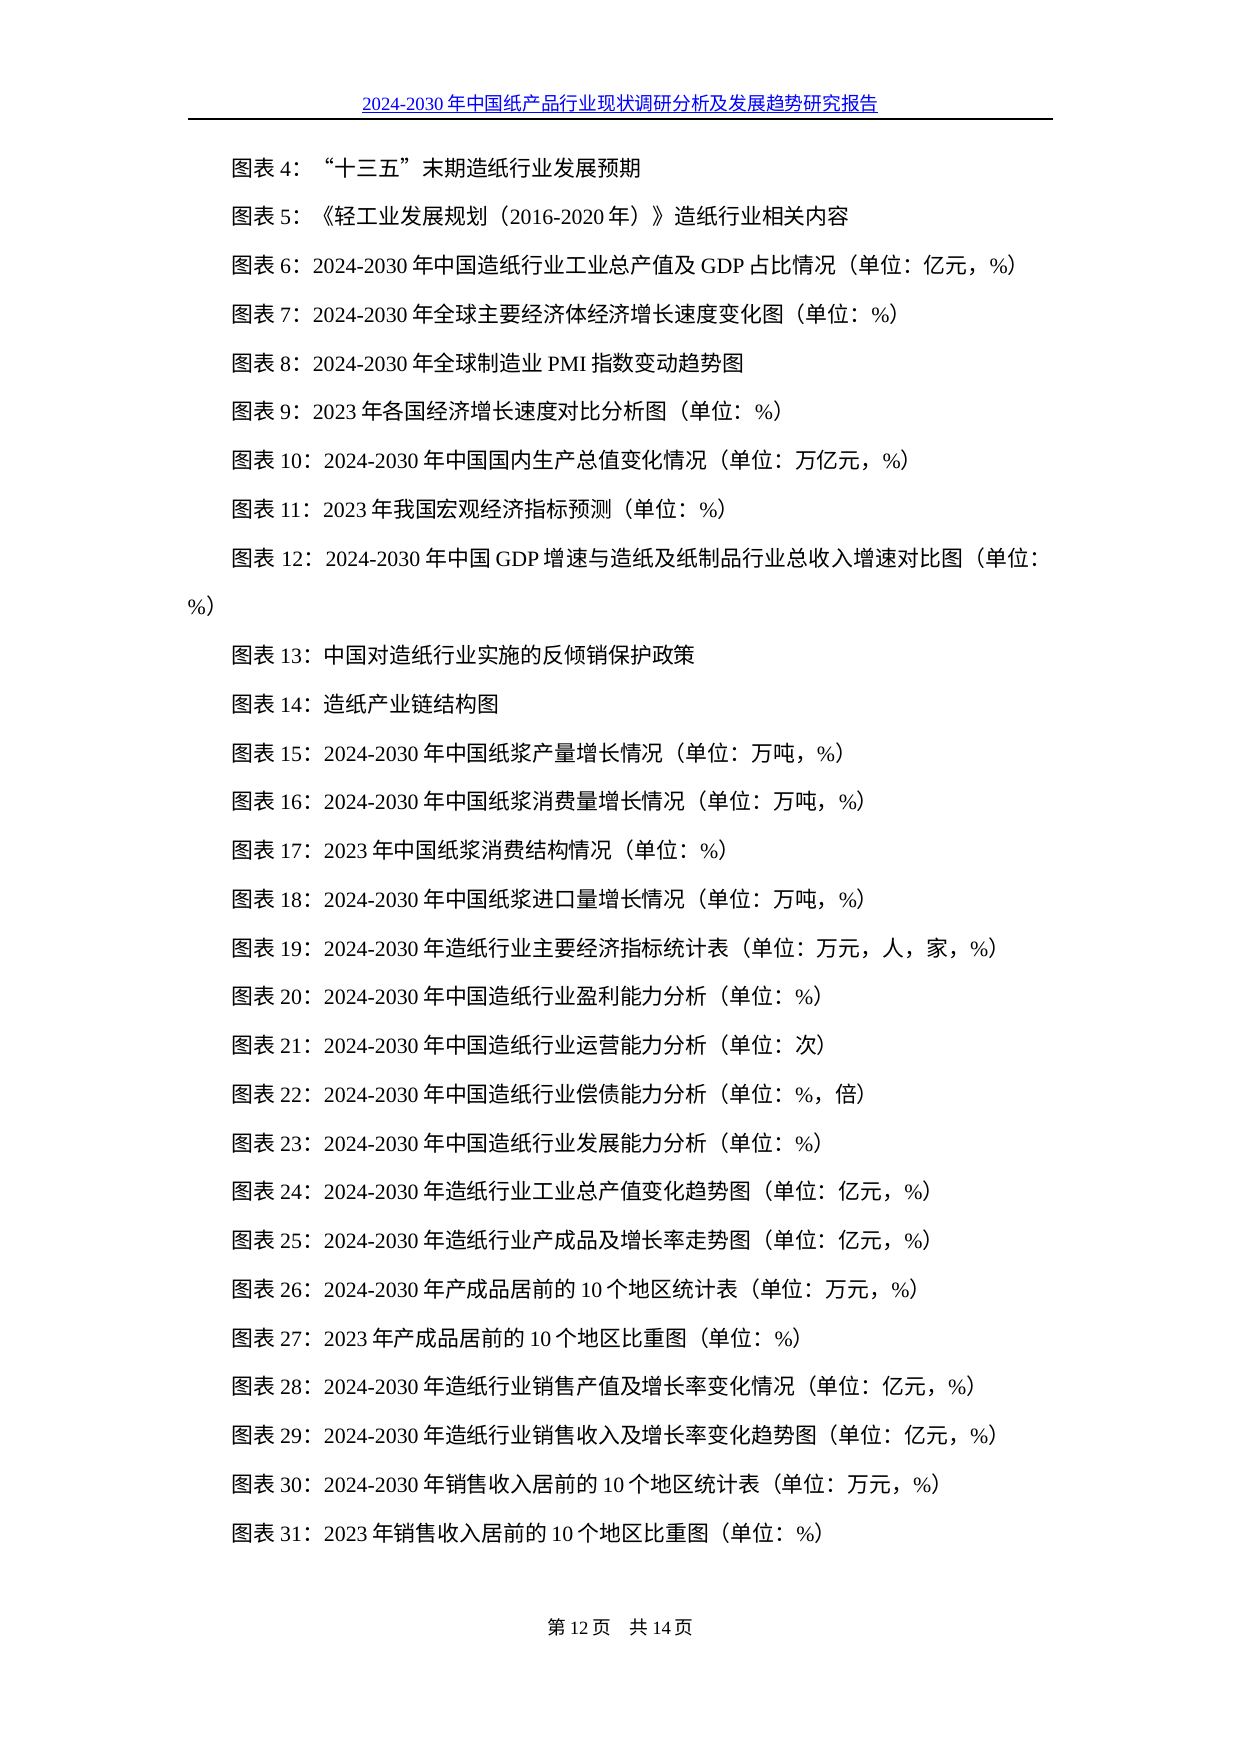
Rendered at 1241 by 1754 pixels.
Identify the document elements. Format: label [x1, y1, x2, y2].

text [187, 150, 1053, 1548]
